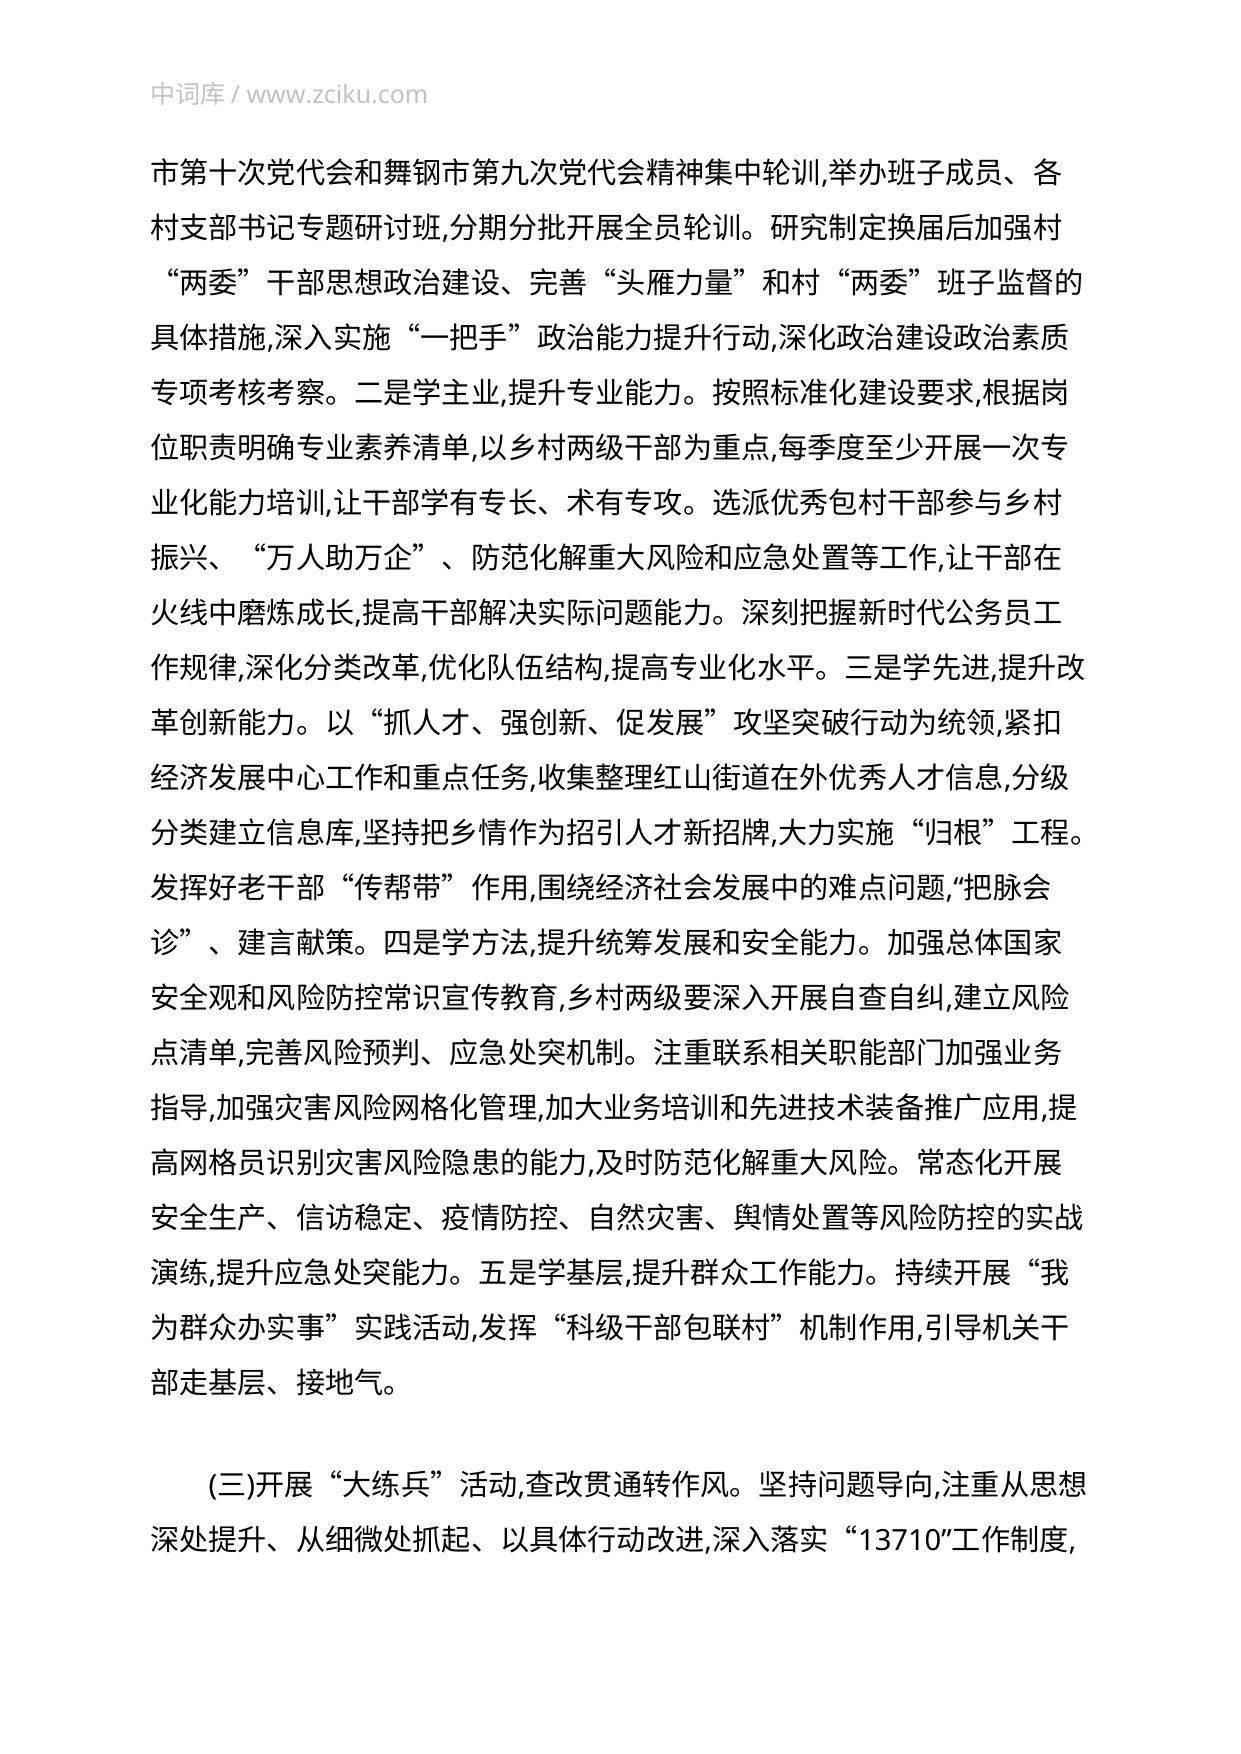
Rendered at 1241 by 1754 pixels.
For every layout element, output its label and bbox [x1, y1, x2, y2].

text [150, 1462, 1090, 1559]
text [150, 150, 1090, 1402]
